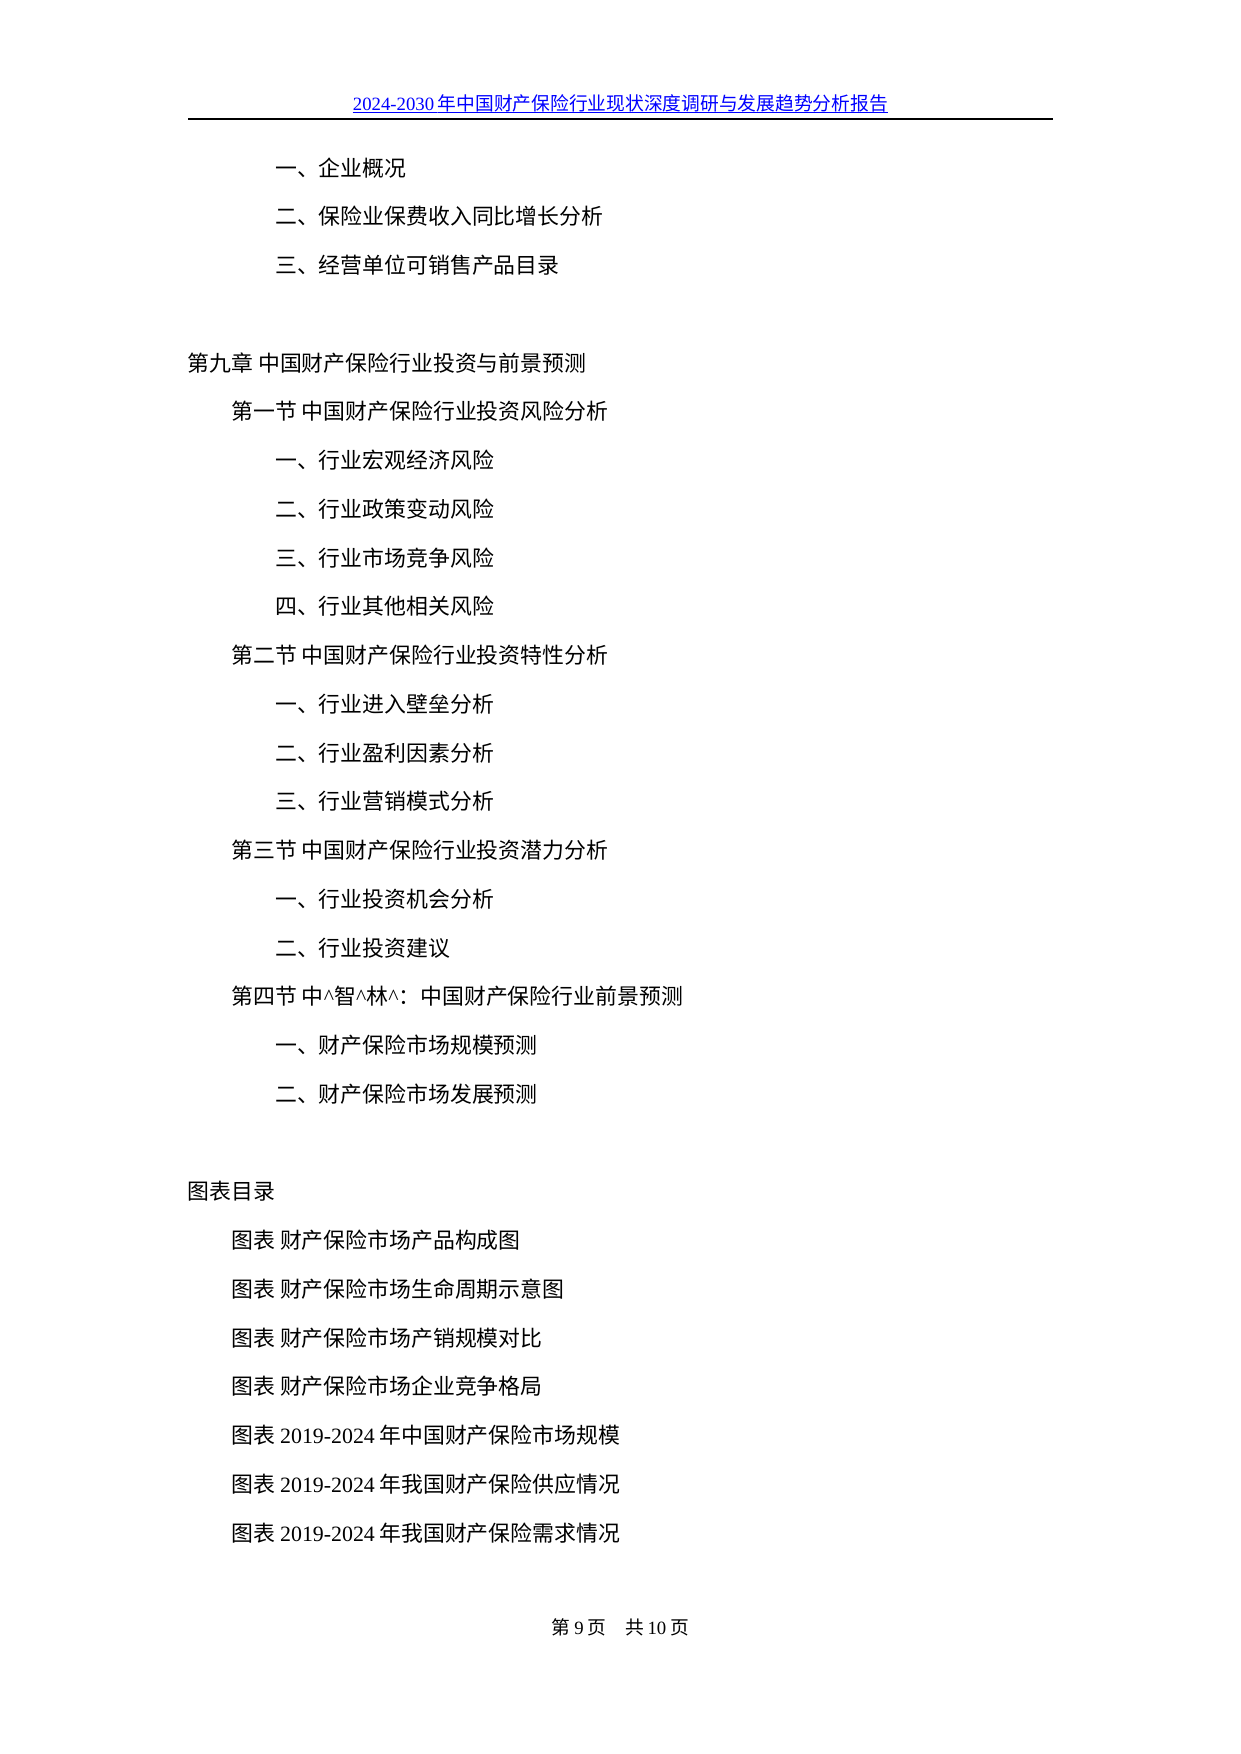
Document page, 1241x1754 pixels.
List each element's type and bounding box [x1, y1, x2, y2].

text [187, 150, 1053, 1548]
